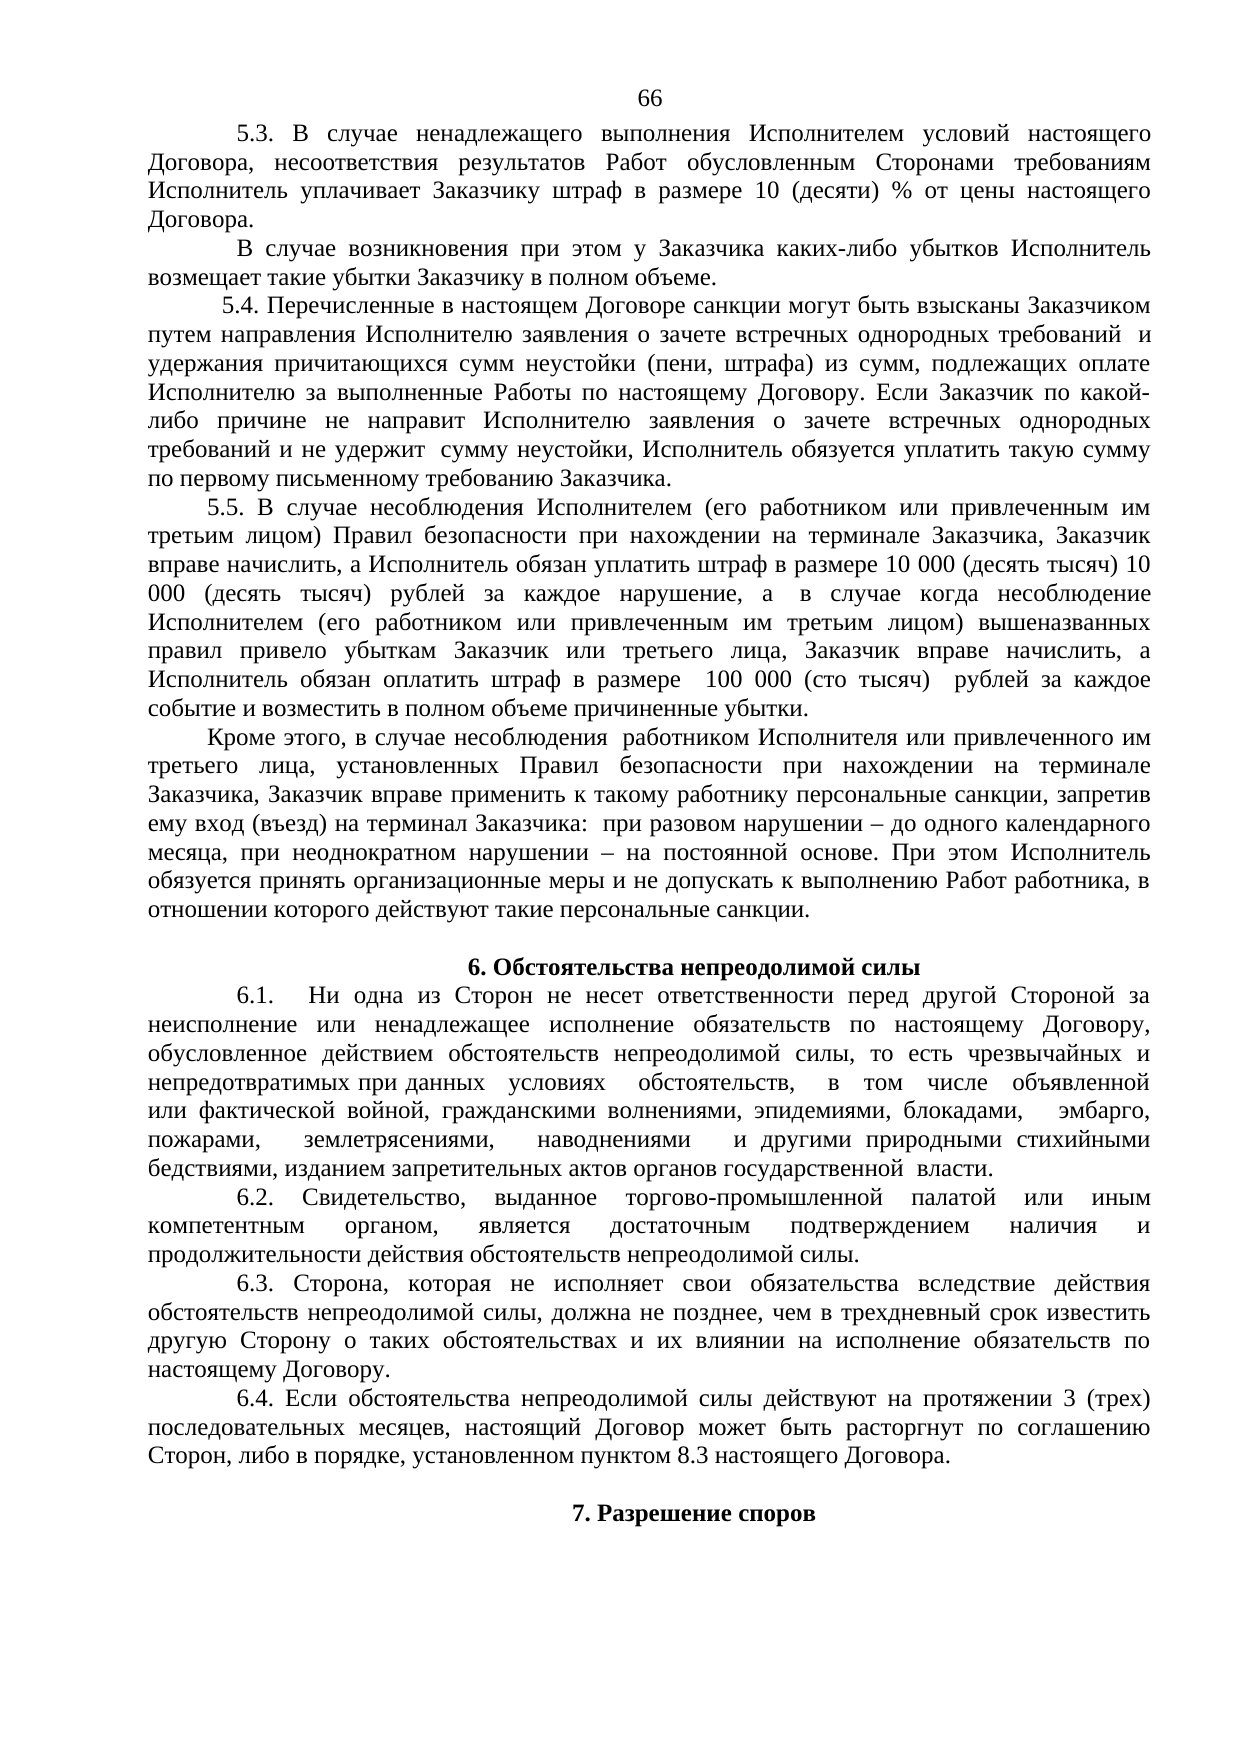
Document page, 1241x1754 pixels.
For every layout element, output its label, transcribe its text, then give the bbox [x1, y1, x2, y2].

text 5.3. В случае ненадлежащего выполнения Исполнителем условий настоящего Договора, несоответствия результатов Работ обусловленным Сторонами требованиям Исполнитель уплачивает Заказчику штраф в размере 10 (десяти) % от цены настоящего Договора. [148, 118, 1152, 233]
text 6.1. Ни одна из Сторон не несет ответственности перед другой Стороной за неисполнение или ненадлежащее исполнение обязательств по настоящему Договору, обусловленное действием обстоятельств непреодолимой силы, то есть чрезвычайных и непредотвратимых при данных условиях обстоятельств, в том числе объявленной или фактической войной, гражданскими волнениями, эпидемиями, блокадами, эмбарго, пожарами, землетрясениями, наводнениями и другими природными стихийными бедствиями, изданием запретительных актов органов государственной власти. [148, 981, 1152, 1182]
text 5.5. В случае несоблюдения Исполнителем (его работником или привлеченным им третьим лицом) Правил безопасности при нахождении на терминале Заказчика, Заказчик вправе начислить, а Исполнитель обязан уплатить штраф в размере 10 000 (десять тысяч) 10 000 (десять тысяч) рублей за каждое нарушение, а в случае когда несоблюдение Исполнителем (его работником или привлеченным им третьим лицом) вышеназванных правил привело убыткам Заказчик или третьего лица, Заказчик вправе начислить, а Исполнитель обязан оплатить штраф в размере 100 000 (сто тысяч) рублей за каждое событие и возместить в полном объеме причиненные убытки. [148, 492, 1152, 722]
text 5.4. Перечисленные в настоящем Договоре санкции могут быть взысканы Заказчиком путем направления Исполнителю заявления о зачете встречных однородных требований и удержания причитающихся сумм неустойки (пени, штрафа) из сумм, подлежащих оплате Исполнителю за выполненные Работы по настоящему Договору. Если Заказчик по какой-либо причине не направит Исполнителю заявления о зачете встречных однородных требований и не удержит сумму неустойки, Исполнитель обязуется уплатить такую сумму по первому письменному требованию Заказчика. [148, 291, 1152, 492]
text Кроме этого, в случае несоблюдения работником Исполнителя или привлеченного им третьего лица, установленных Правил безопасности при нахождении на терминале Заказчика, Заказчик вправе применить к такому работнику персональные санкции, запретив ему вход (въезд) на терминал Заказчика: при разовом нарушении – до одного календарного месяца, при неоднократном нарушении – на постоянной основе. При этом Исполнитель обязуется принять организационные меры и не допускать к выполнению Работ работника, в отношении которого действуют такие персональные санкции. [148, 722, 1152, 923]
text 6.2. Свидетельство, выданное торгово-промышленной палатой или иным компетентным органом, является достаточным подтверждением наличия и продолжительности действия обстоятельств непреодолимой силы. [148, 1182, 1152, 1268]
text 6. Обстоятельства непреодолимой силы [148, 952, 1152, 981]
text 6.3. Сторона, которая не исполняет свои обязательства вследствие действия обстоятельств непреодолимой силы, должна не позднее, чем в трехдневный срок известить другую Сторону о таких обстоятельствах и их влиянии на исполнение обязательств по настоящему Договору. [148, 1268, 1152, 1383]
text В случае возникновения при этом у Заказчика каких-либо убытков Исполнитель возмещает такие убытки Заказчику в полном объеме. [148, 233, 1152, 291]
text 6.4. Если обстоятельства непреодолимой силы действуют на протяжении 3 (трех) последовательных месяцев, настоящий Договор может быть расторгнут по соглашению Сторон, либо в порядке, установленном пунктом 8.3 настоящего Договора. [148, 1383, 1152, 1469]
text 7. Разрешение споров [148, 1498, 1152, 1527]
